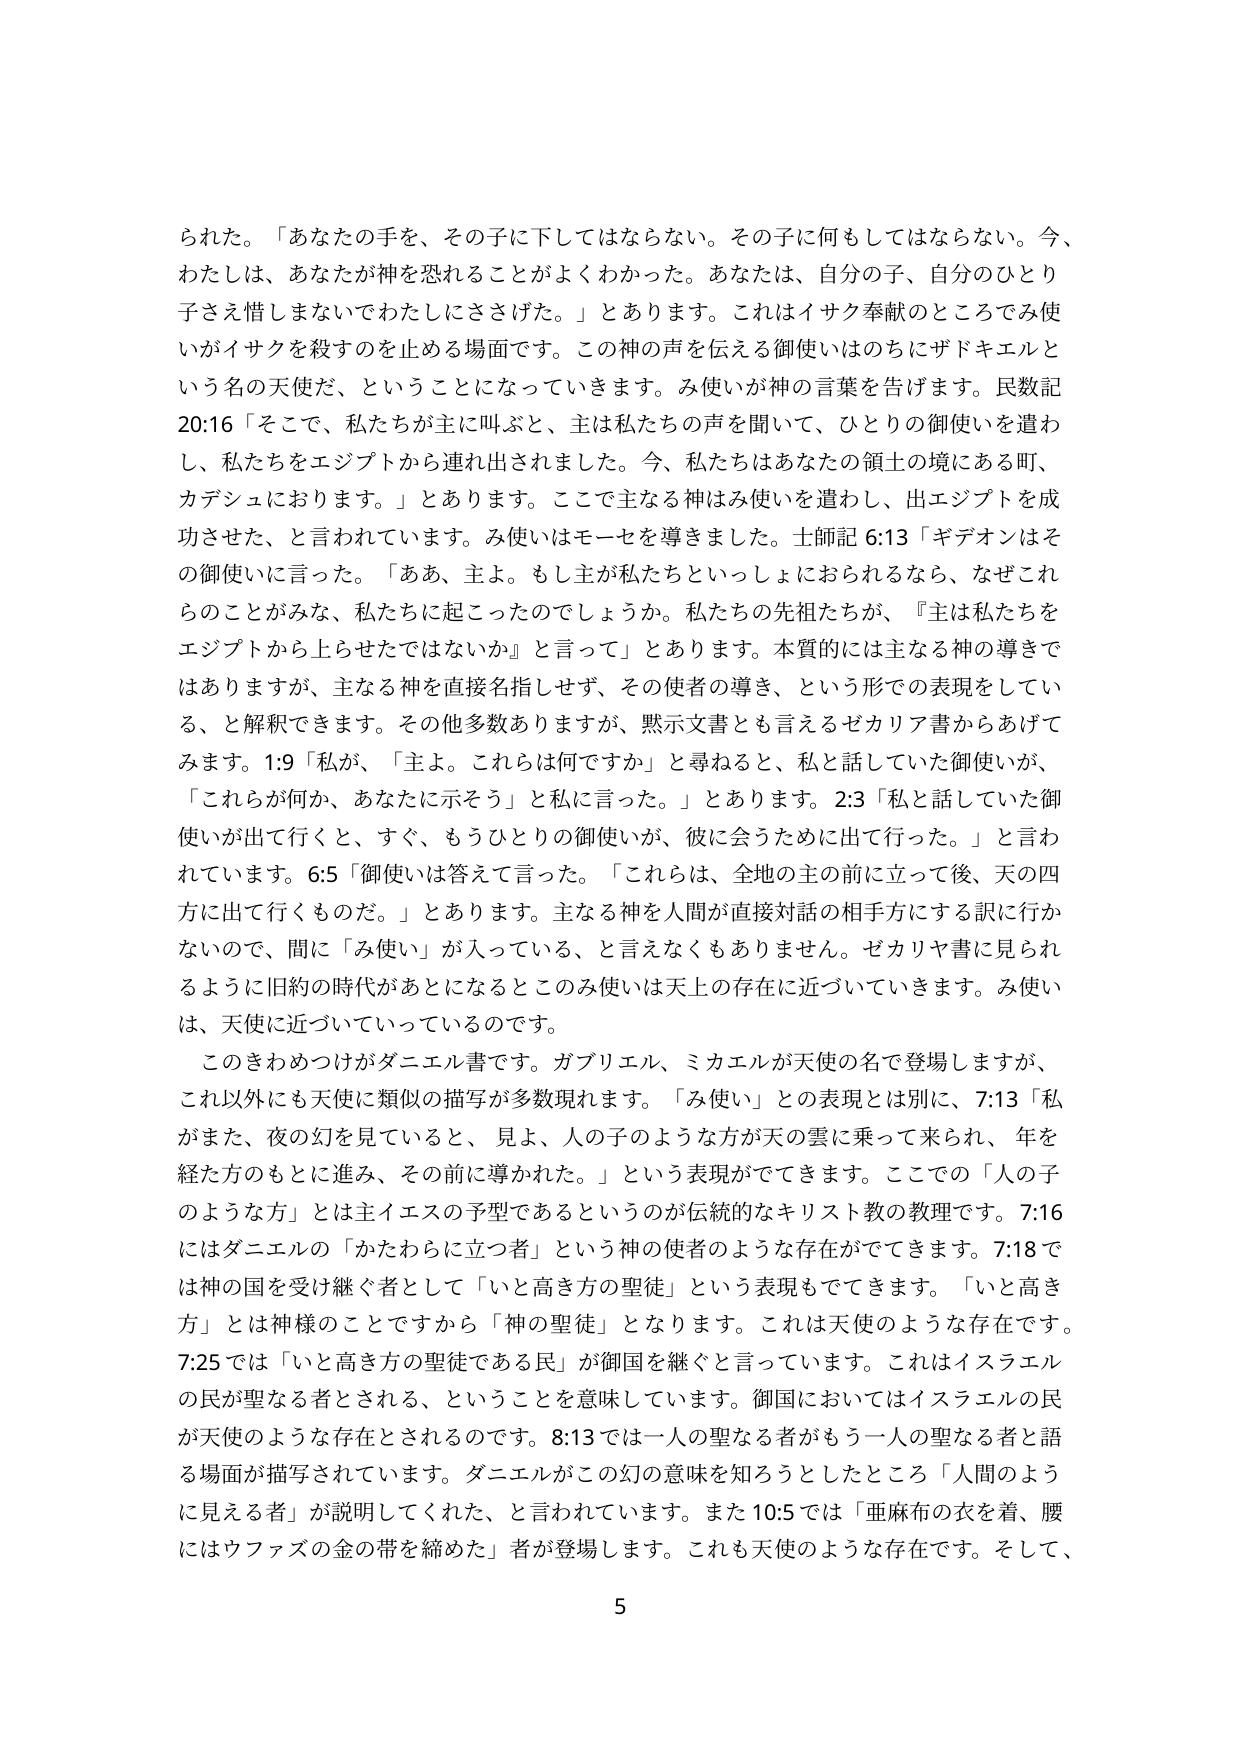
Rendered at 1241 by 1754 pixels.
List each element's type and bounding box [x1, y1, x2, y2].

text [177, 217, 1063, 1042]
text [177, 1042, 1063, 1567]
